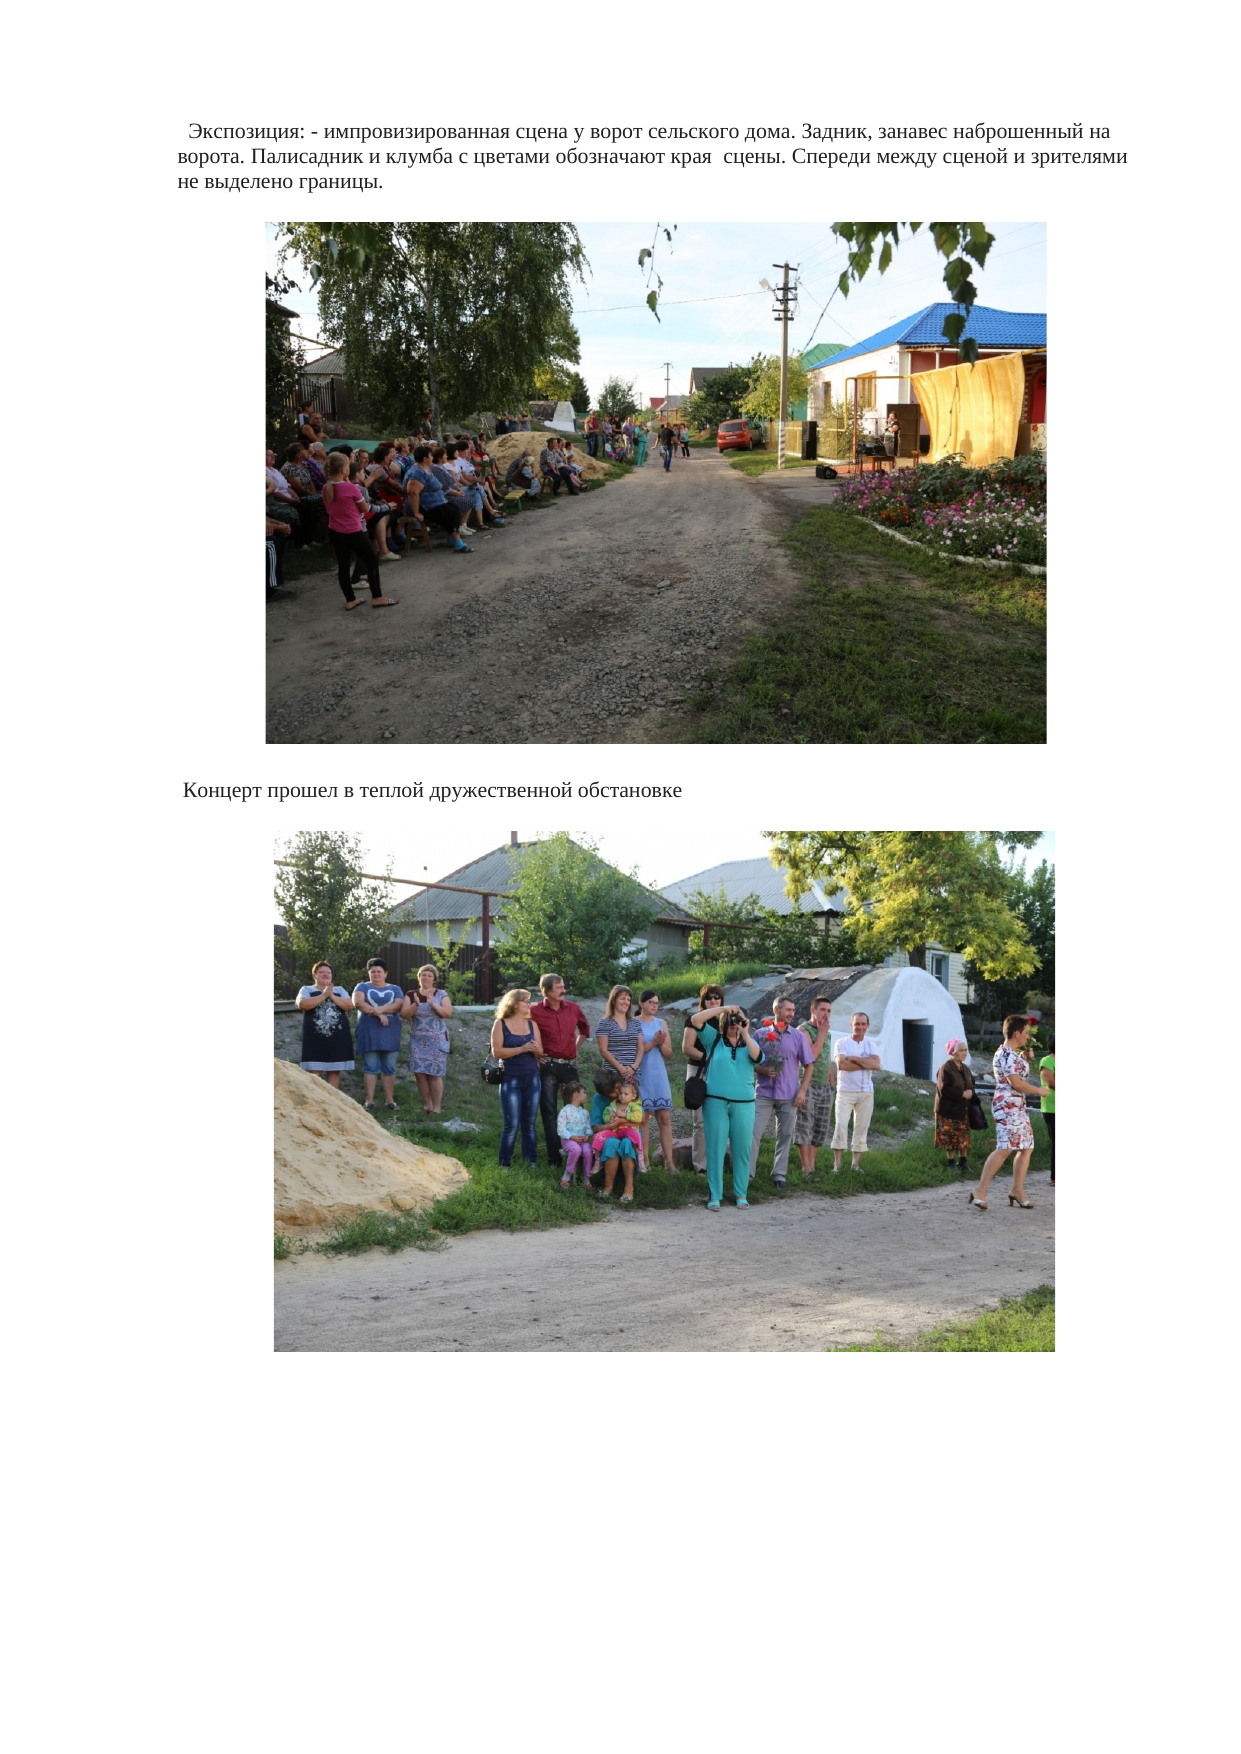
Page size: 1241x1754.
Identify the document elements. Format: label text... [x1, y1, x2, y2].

text Концерт прошел в теплой дружественной обстановке [177, 777, 1152, 802]
picture [265, 222, 1047, 744]
picture [273, 831, 1055, 1352]
text Экспозиция: - импровизированная сцена у ворот сельского дома. Задник, занавес наброшенный на ворота. Палисадник и клумба с цветами обозначают края сцены. Спереди между сценой и зрителями не выделено границы. [177, 118, 1152, 194]
